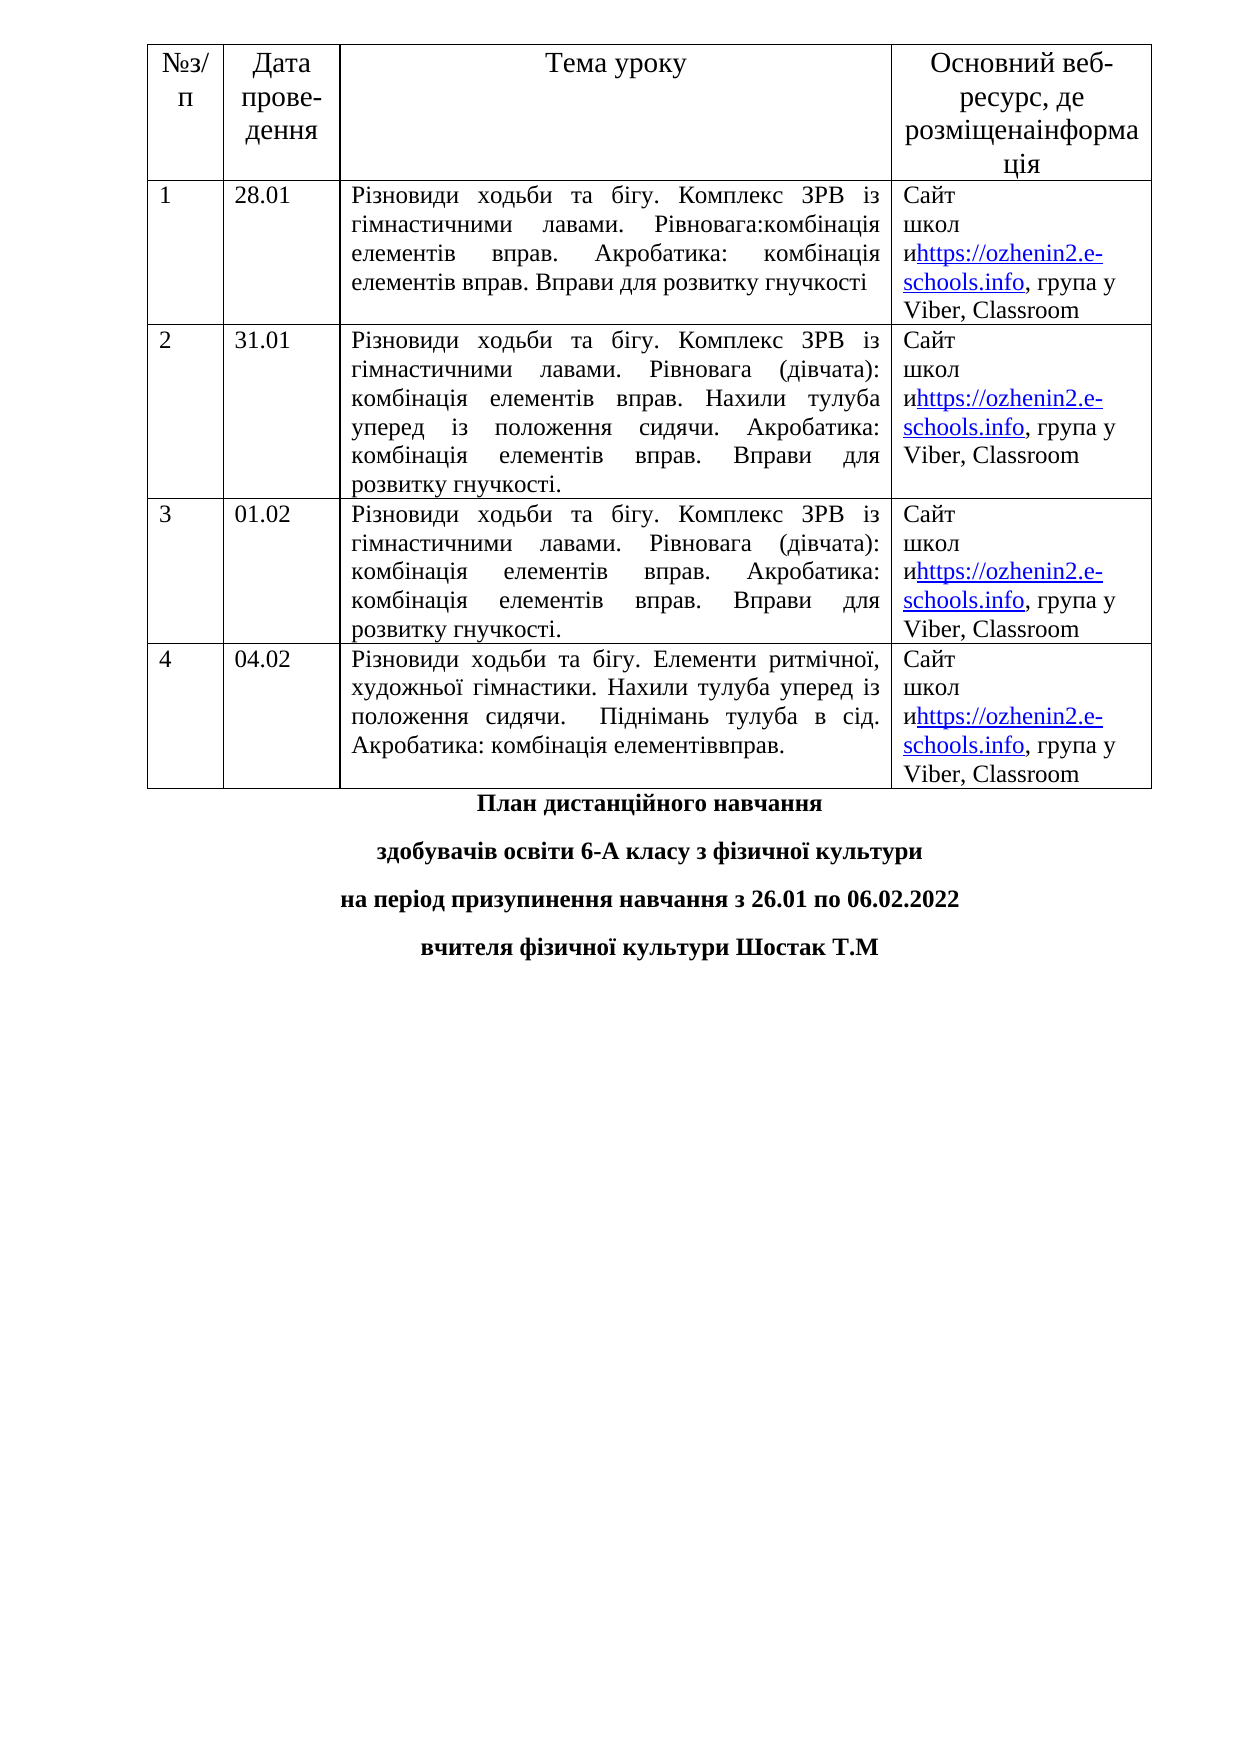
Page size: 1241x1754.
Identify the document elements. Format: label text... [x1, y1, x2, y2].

text здобувачів освіти 6-A класу з фізичної культури [148, 836, 1152, 865]
table_cell 01.02 [224, 499, 339, 643]
table_cell 4 [148, 644, 223, 787]
table_cell 3 [148, 499, 223, 643]
table_cell Різновиди ходьби та бігу. Елементи ритмічної, художньої гімнастики. Нахили тулуба уперед із положення сидячи. Піднімань тулуба в сід. Акробатика: комбінація елементіввправ. [341, 644, 891, 787]
text на період призупинення навчання з 26.01 по 06.02.2022 [148, 884, 1152, 913]
table_cell 31.01 [224, 325, 339, 498]
table_header Дата прове- дення [224, 45, 339, 179]
table_cell Сайт школиhttps://ozhenin2.e-schools.info, група у Viber, Classroom [892, 181, 1151, 324]
table_cell 1 [148, 181, 223, 324]
table_cell 28.01 [224, 181, 339, 324]
table_cell Сайт школиhttps://ozhenin2.e-schools.info, група у Viber, Classroom [892, 325, 1151, 498]
table_header Тема уроку [341, 45, 891, 179]
table_cell 2 [148, 325, 223, 498]
table_cell Різновиди ходьби та бігу. Комплекс ЗРВ із гімнастичними лавами. Рівновага (дівчата): комбінація елементів вправ. Нахили тулуба уперед із положення сидячи. Акробатика: комбінація елементів вправ. Вправи для розвитку гнучкості. [341, 325, 891, 498]
text вчителя фізичної культури Шостак Т.М [148, 932, 1152, 960]
table_cell 04.02 [224, 644, 339, 787]
table_cell Сайт школиhttps://ozhenin2.e-schools.info, група у Viber, Classroom [892, 644, 1151, 787]
table_cell Різновиди ходьби та бігу. Комплекс ЗРВ із гімнастичними лавами. Рівновага (дівчата): комбінація елементів вправ. Акробатика: комбінація елементів вправ. Вправи для розвитку гнучкості. [341, 499, 891, 643]
table_header №з/п [148, 45, 223, 179]
table_cell Різновиди ходьби та бігу. Комплекс ЗРВ із гімнастичними лавами. Рівновага:комбінація елементів вправ. Акробатика: комбінація елементів вправ. Вправи для розвитку гнучкості [341, 181, 891, 324]
table_cell Сайт школиhttps://ozhenin2.e-schools.info, група у Viber, Classroom [892, 499, 1151, 643]
table_header Основний веб-ресурс, де розміщенаінформація [892, 45, 1151, 179]
text План дистанційного навчання [148, 789, 1152, 817]
